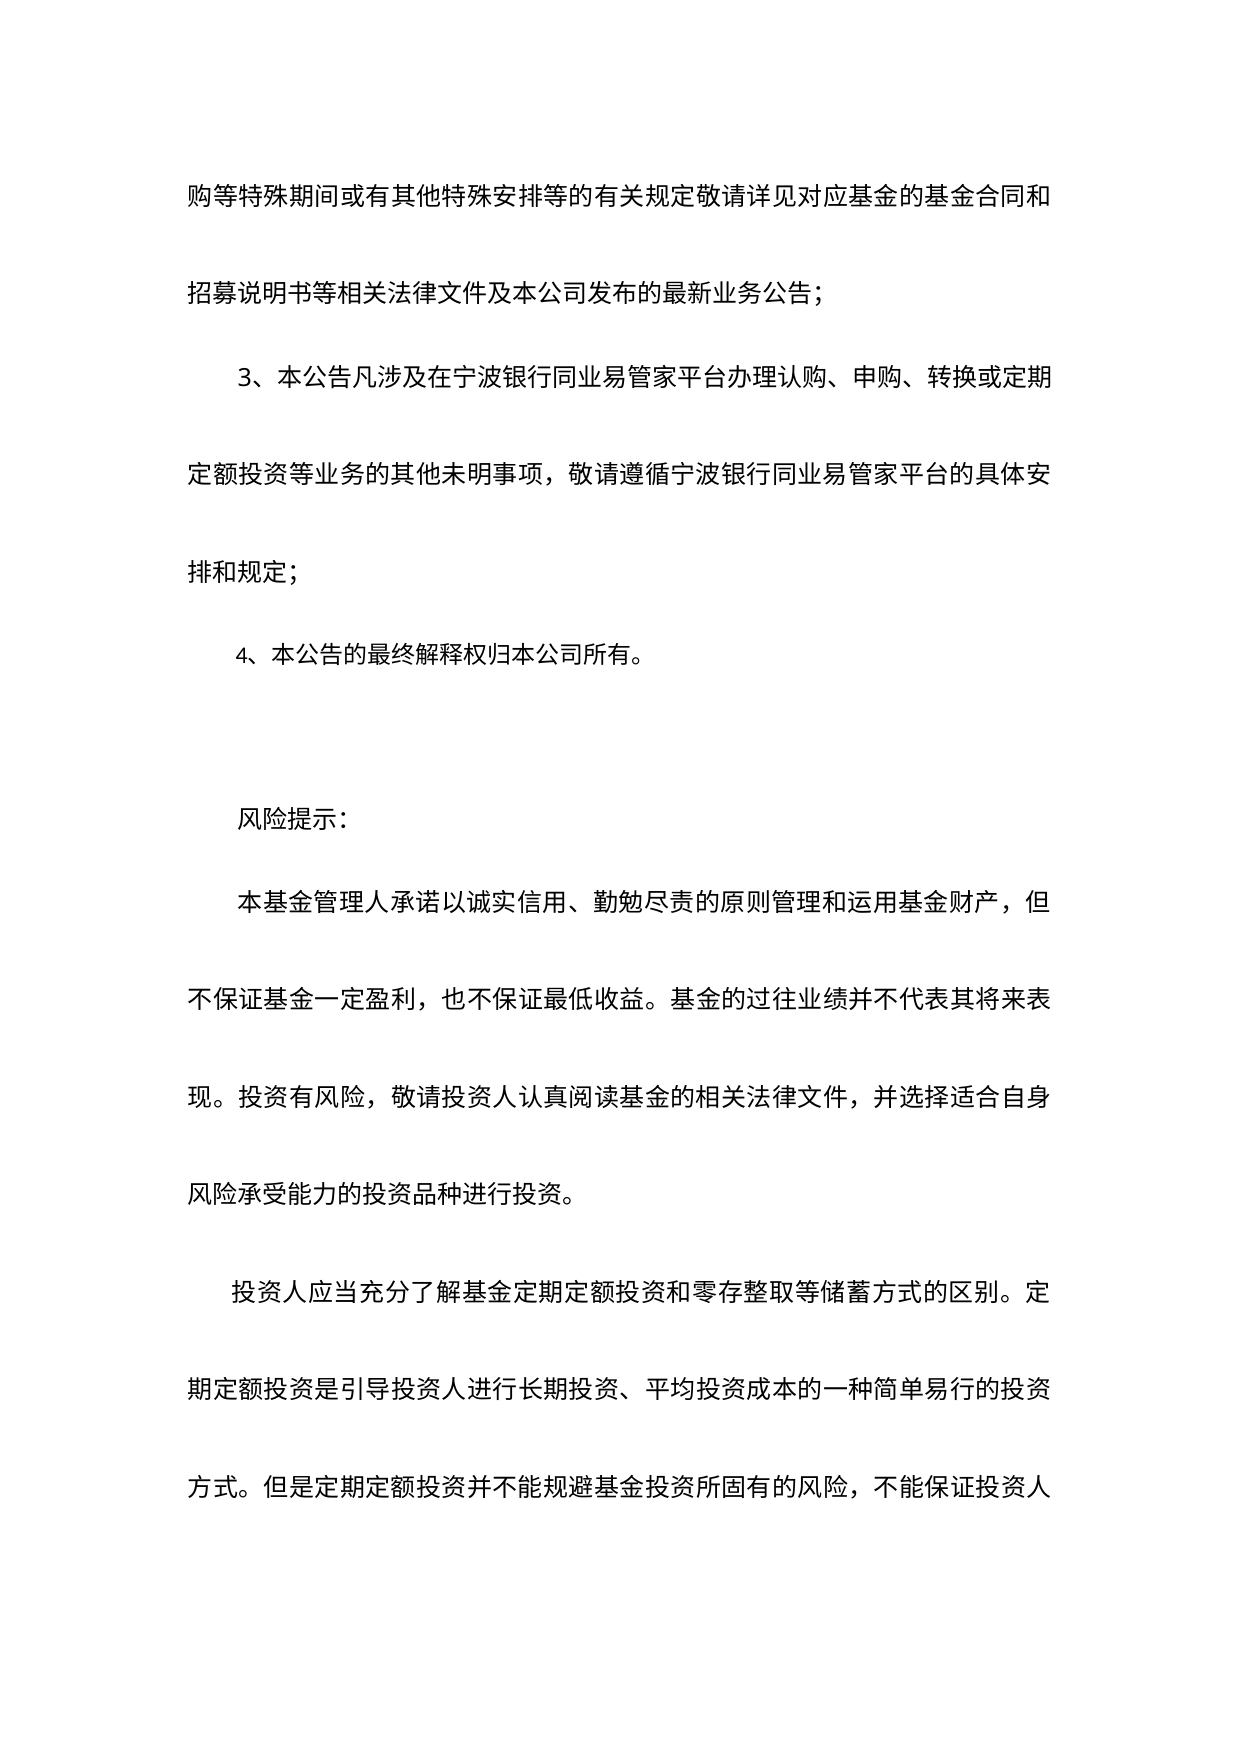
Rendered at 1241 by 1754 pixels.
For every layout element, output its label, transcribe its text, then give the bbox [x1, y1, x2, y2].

text 3、本公告凡涉及在宁波银行同业易管家平台办理认购、申购、转换或定期定额投资等业务的其他未明事项，敬请遵循宁波银行同业易管家平台的具体安排和规定； [187, 343, 1053, 603]
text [187, 868, 1053, 1518]
text 风险提示： [187, 785, 1053, 850]
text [187, 162, 1053, 324]
text 4、本公告的最终解释权归本公司所有。 [187, 621, 1053, 686]
